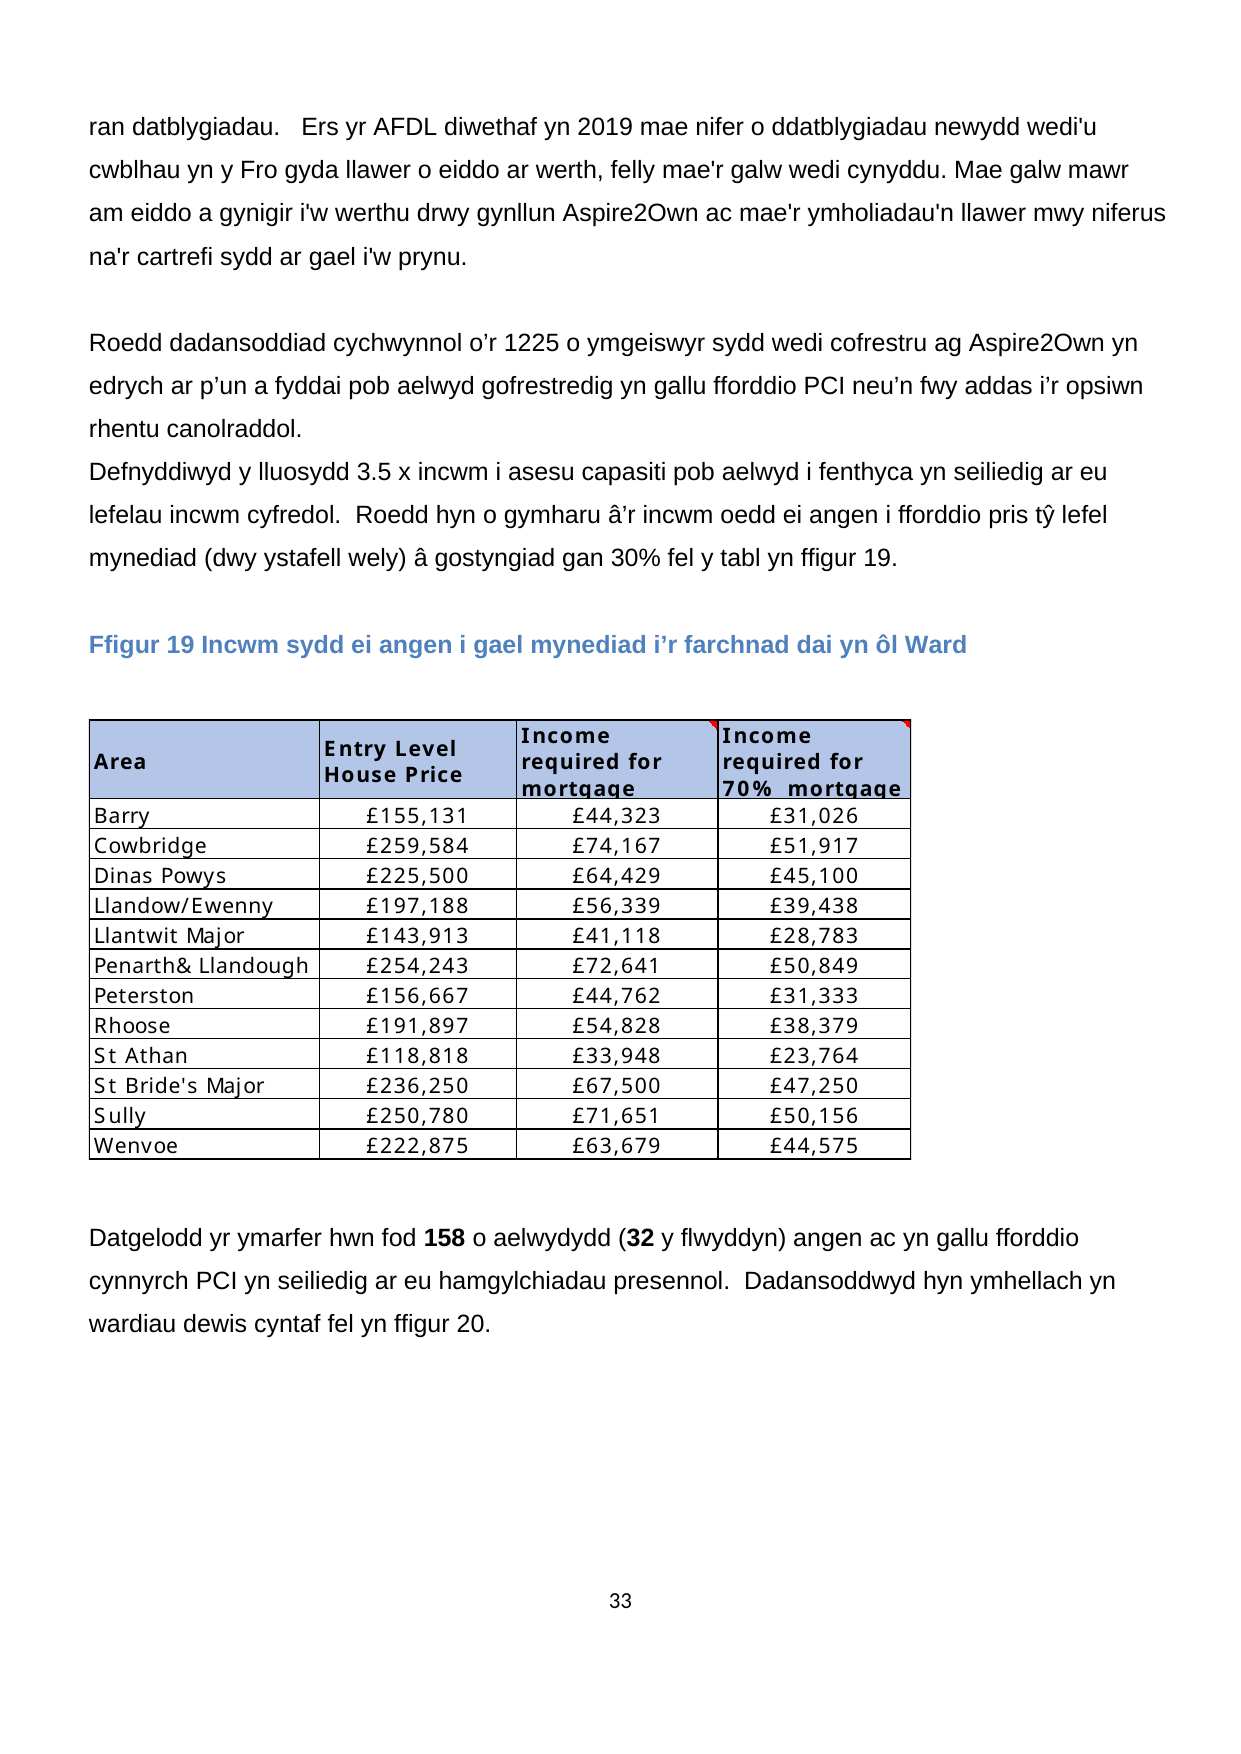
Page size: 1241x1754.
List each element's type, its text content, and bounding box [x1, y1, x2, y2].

text Datgelodd yr ymarfer hwn fod 158 o aelwydydd (32 y flwyddyn) angen ac yn gallu fforddio cynnyrch PCI yn seiliedig ar eu hamgylchiadau presennol. Dadansoddwyd hyn ymhellach yn wardiau dewis cyntaf fel yn ffigur 20. [89, 1223, 1170, 1338]
text Defnyddiwyd y lluosydd 3.5 x incwm i asesu capasiti pob aelwyd i fenthyca yn seiliedig ar eu lefelau incwm cyfredol. Roedd hyn o gymharu â’r incwm oedd ei angen i fforddio pris tŷ lefel mynediad (dwy ystafell wely) â gostyngiad gan 30% fel y tabl yn ffigur 19. [89, 457, 1170, 572]
text Ffigur 19 Incwm sydd ei angen i gael mynediad i’r farchnad dai yn ôl Ward [89, 630, 1170, 658]
text Roedd dadansoddiad cychwynnol o’r 1225 o ymgeiswyr sydd wedi cofrestru ag Aspire2Own yn edrych ar p’un a fyddai pob aelwyd gofrestredig yn gallu fforddio PCI neu’n fwy addas i’r opsiwn rhentu canolraddol. [89, 328, 1170, 443]
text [89, 112, 1170, 270]
